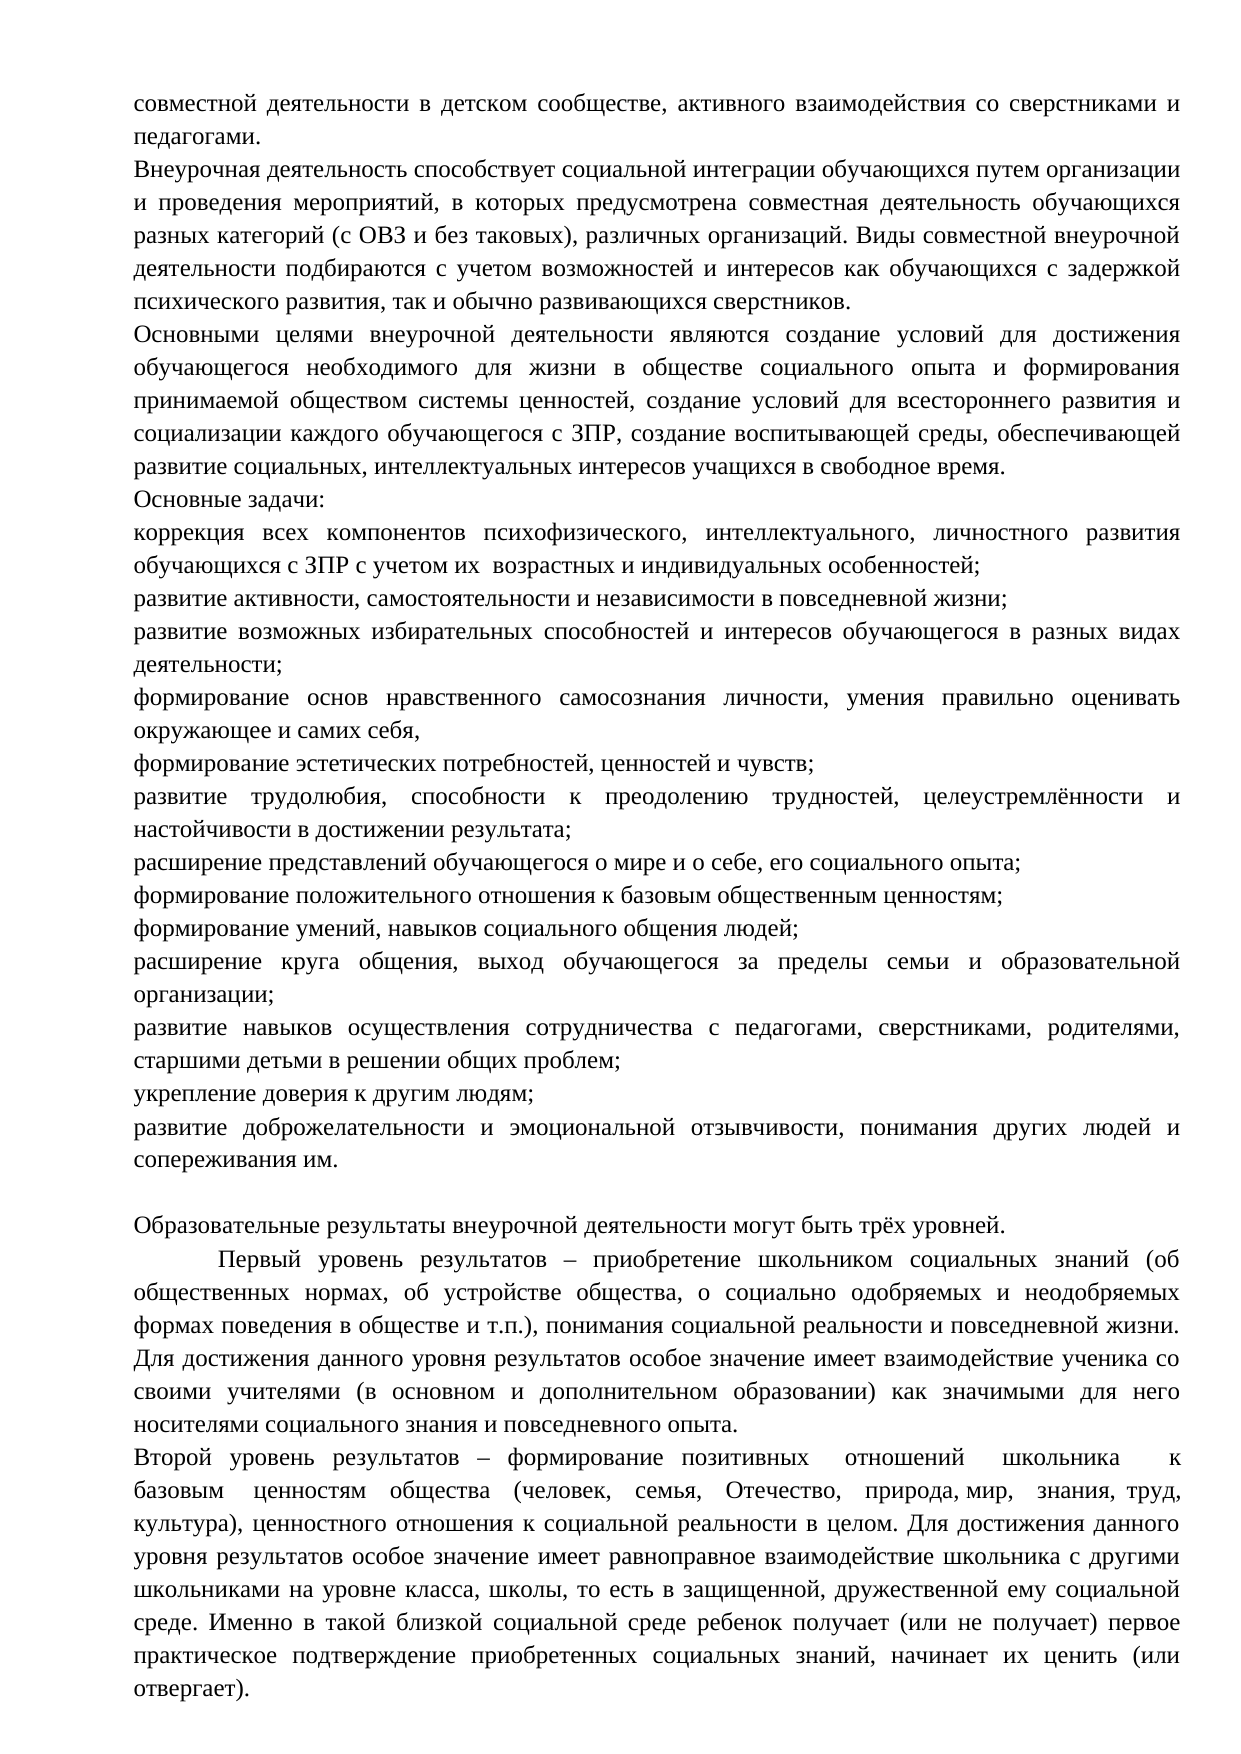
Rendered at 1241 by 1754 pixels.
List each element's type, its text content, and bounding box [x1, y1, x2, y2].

text Образовательные результаты внеурочной деятельности могут быть трёх уровней. [133, 1211, 1181, 1239]
text формирование положительного отношения к базовым общественным ценностям; [133, 880, 1181, 909]
text формирование умений, навыков социального общения людей; [133, 913, 1181, 942]
text формирование эстетических потребностей, ценностей и чувств; [133, 748, 1181, 777]
text развитие навыков осуществления сотрудничества с педагогами, сверстниками, родителями, старшими детьми в решении общих проблем; [133, 1012, 1181, 1074]
text развитие трудолюбия, способности к преодолению трудностей, целеустремлённости и настойчивости в достижении результата; [133, 781, 1181, 843]
text развитие доброжелательности и эмоциональной отзывчивости, понимания других людей и сопереживания им. [133, 1112, 1181, 1173]
text Второй уровень результатов – формирование позитивных отношений школьника к базовым ценностям общества (человек, семья, Отечество, природа, мир, знания, труд, культура), ценностного отношения к социальной реальности в целом. Для достижения данного уровня результатов особое значение имеет равноправное взаимодействие школьника с другими школьниками на уровне класса, школы, то есть в защищенной, дружественной ему социальной среде. Именно в такой близкой социальной среде ребенок получает (или не получает) первое практическое подтверждение приобретенных социальных знаний, начинает их ценить (или отвергает). [133, 1442, 1181, 1702]
text развитие активности, самостоятельности и независимости в повседневной жизни; [133, 583, 1181, 612]
text коррекция всех компонентов психофизического, интеллектуального, личностного развития обучающихся с ЗПР с учетом их возрастных и индивидуальных особенностей; [133, 517, 1181, 579]
text Основными целями внеурочной деятельности являются создание условий для достижения обучающегося необходимого для жизни в обществе социального опыта и формирования принимаемой обществом системы ценностей, создание условий для всестороннего развития и социализации каждого обучающегося с ЗПР, создание воспитывающей среды, обеспечивающей развитие социальных, интеллектуальных интересов учащихся в свободное время. [133, 319, 1181, 480]
text расширение круга общения, выход обучающегося за пределы семьи и образовательной организации; [133, 946, 1181, 1008]
text Первый уровень результатов – приобретение школьником социальных знаний (об общественных нормах, об устройстве общества, о социально одобряемых и неодобряемых формах поведения в обществе и т.п.), понимания социальной реальности и повседневной жизни. Для достижения данного уровня результатов особое значение имеет взаимодействие ученика со своими учителями (в основном и дополнительном образовании) как значимыми для него носителями социального знания и повседневного опыта. [133, 1244, 1181, 1437]
text Основные задачи: [133, 484, 1181, 513]
text развитие возможных избирательных способностей и интересов обучающегося в разных видах деятельности; [133, 616, 1181, 678]
text формирование основ нравственного самосознания личности, умения правильно оценивать окружающее и самих себя, [133, 682, 1181, 744]
text укрепление доверия к другим людям; [133, 1078, 1181, 1107]
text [133, 88, 1181, 150]
text расширение представлений обучающегося о мире и о себе, его социального опыта; [133, 847, 1181, 876]
text Внеурочная деятельность способствует социальной интеграции обучающихся путем организации и проведения мероприятий, в которых предусмотрена совместная деятельность обучающихся разных категорий (с ОВЗ и без таковых), различных организаций. Виды совместной внеурочной деятельности подбираются с учетом возможностей и интересов как обучающихся с задержкой психического развития, так и обычно развивающихся сверстников. [133, 154, 1181, 315]
